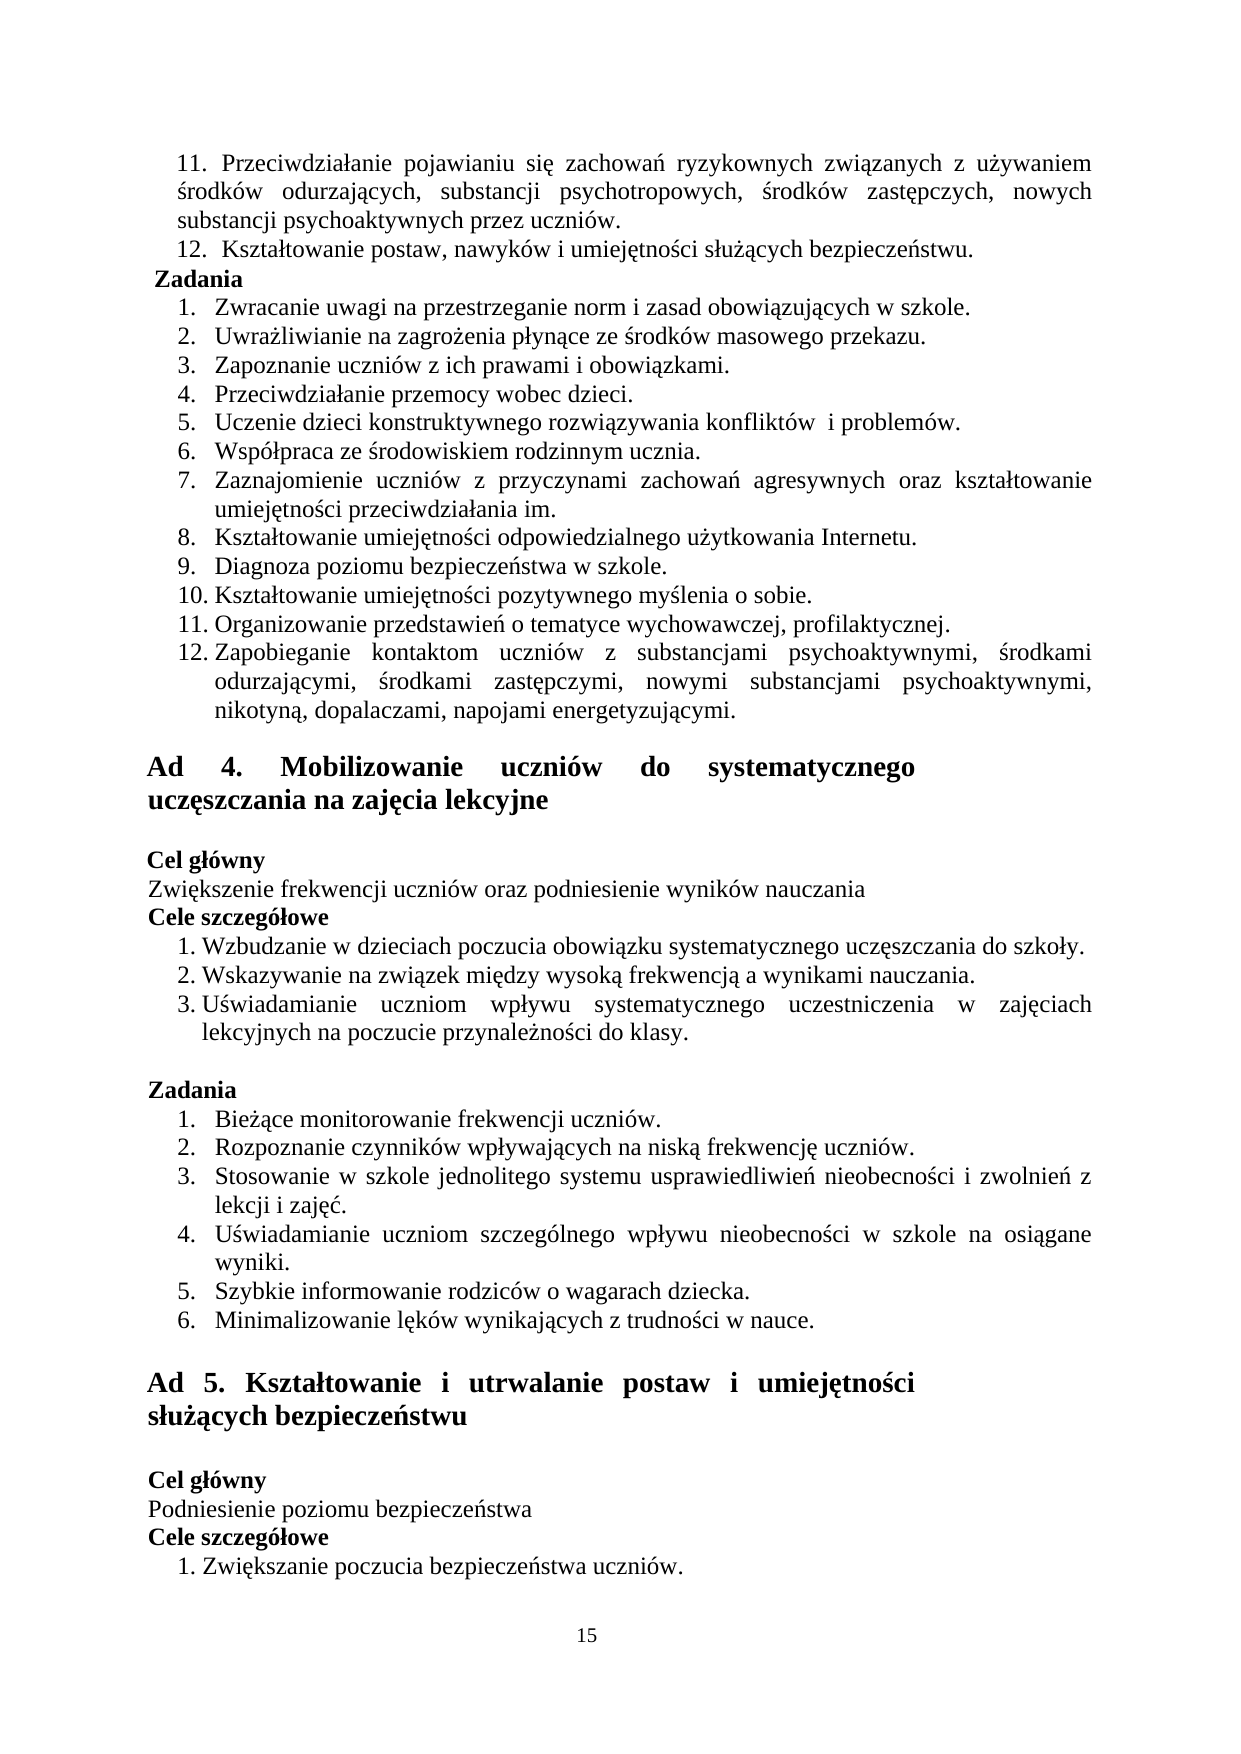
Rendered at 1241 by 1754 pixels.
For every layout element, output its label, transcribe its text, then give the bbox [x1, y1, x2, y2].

list Uczenie dzieci konstruktywnego rozwiązywania konfliktów i problemów. [177, 407, 1093, 436]
text Cele szczegółowe [148, 902, 1093, 931]
subtitle Ad 4. Mobilizowanie uczniów do systematycznego uczęszczania na zajęcia lekcyjne [146, 749, 916, 816]
text Cele szczegółowe [148, 1522, 1093, 1551]
list Przeciwdziałanie przemocy wobec dzieci. [177, 379, 1093, 407]
list Bieżące monitorowanie frekwencji uczniów. [177, 1104, 1093, 1132]
list Uwrażliwianie na zagrożenia płynące ze środków masowego przekazu. [177, 321, 1093, 350]
list Organizowanie przedstawień o tematyce wychowawczej, profilaktycznej. [177, 609, 1093, 637]
list Współpraca ze środowiskiem rodzinnym ucznia. [177, 436, 1093, 465]
subtitle Cel główny [146, 845, 916, 874]
list Minimalizowanie lęków wynikających z trudności w nauce. [177, 1305, 1093, 1334]
text Zadania [148, 264, 1093, 292]
list Zaznajomienie uczniów z przyczynami zachowań agresywnych oraz kształtowanie umiejętności przeciwdziałania im. [177, 465, 1093, 522]
list Zapobieganie kontaktom uczniów z substancjami psychoaktywnymi, środkami odurzającymi, środkami zastępczymi, nowymi substancjami psychoaktywnymi, nikotyną, dopalaczami, napojami energetyzującymi. [177, 637, 1093, 724]
text Zwiększenie frekwencji uczniów oraz podniesienie wyników nauczania [148, 874, 1093, 902]
list Szybkie informowanie rodziców o wagarach dziecka. [177, 1276, 1093, 1305]
list Kształtowanie umiejętności pozytywnego myślenia o sobie. [177, 580, 1093, 609]
list Kształtowanie umiejętności odpowiedzialnego użytkowania Internetu. [177, 522, 1093, 551]
list Zapoznanie uczniów z ich prawami i obowiązkami. [177, 350, 1093, 379]
list Stosowanie w szkole jednolitego systemu usprawiedliwień nieobecności i zwolnień z lekcji i zajęć. [177, 1161, 1093, 1219]
text Podniesienie poziomu bezpieczeństwa [148, 1494, 1093, 1522]
list Zwiększanie poczucia bezpieczeństwa uczniów. [177, 1551, 1093, 1580]
text Zadania [148, 1075, 1093, 1104]
list Zwracanie uwagi na przestrzeganie norm i zasad obowiązujących w szkole. [177, 292, 1093, 321]
list Diagnoza poziomu bezpieczeństwa w szkole. [177, 551, 1093, 580]
list Wskazywanie na związek między wysoką frekwencją a wynikami nauczania. [177, 960, 1093, 989]
list Uświadamianie uczniom szczególnego wpływu nieobecności w szkole na osiągane wyniki. [177, 1219, 1093, 1276]
list Przeciwdziałanie pojawianiu się zachowań ryzykownych związanych z używaniem środków odurzających, substancji psychotropowych, środków zastępczych, nowych substancji psychoaktywnych przez uczniów. [176, 148, 1093, 234]
list Rozpoznanie czynników wpływających na niską frekwencję uczniów. [177, 1132, 1093, 1161]
subtitle Ad 5. Kształtowanie i utrwalanie postaw i umiejętności służących bezpieczeństwu [147, 1365, 916, 1432]
text Cel główny [148, 1465, 1093, 1494]
list Uświadamianie uczniom wpływu systematycznego uczestniczenia w zajęciach lekcyjnych na poczucie przynależności do klasy. [177, 989, 1093, 1046]
list Kształtowanie postaw, nawyków i umiejętności służących bezpieczeństwu. [176, 234, 1093, 263]
list Wzbudzanie w dzieciach poczucia obowiązku systematycznego uczęszczania do szkoły. [177, 931, 1093, 960]
